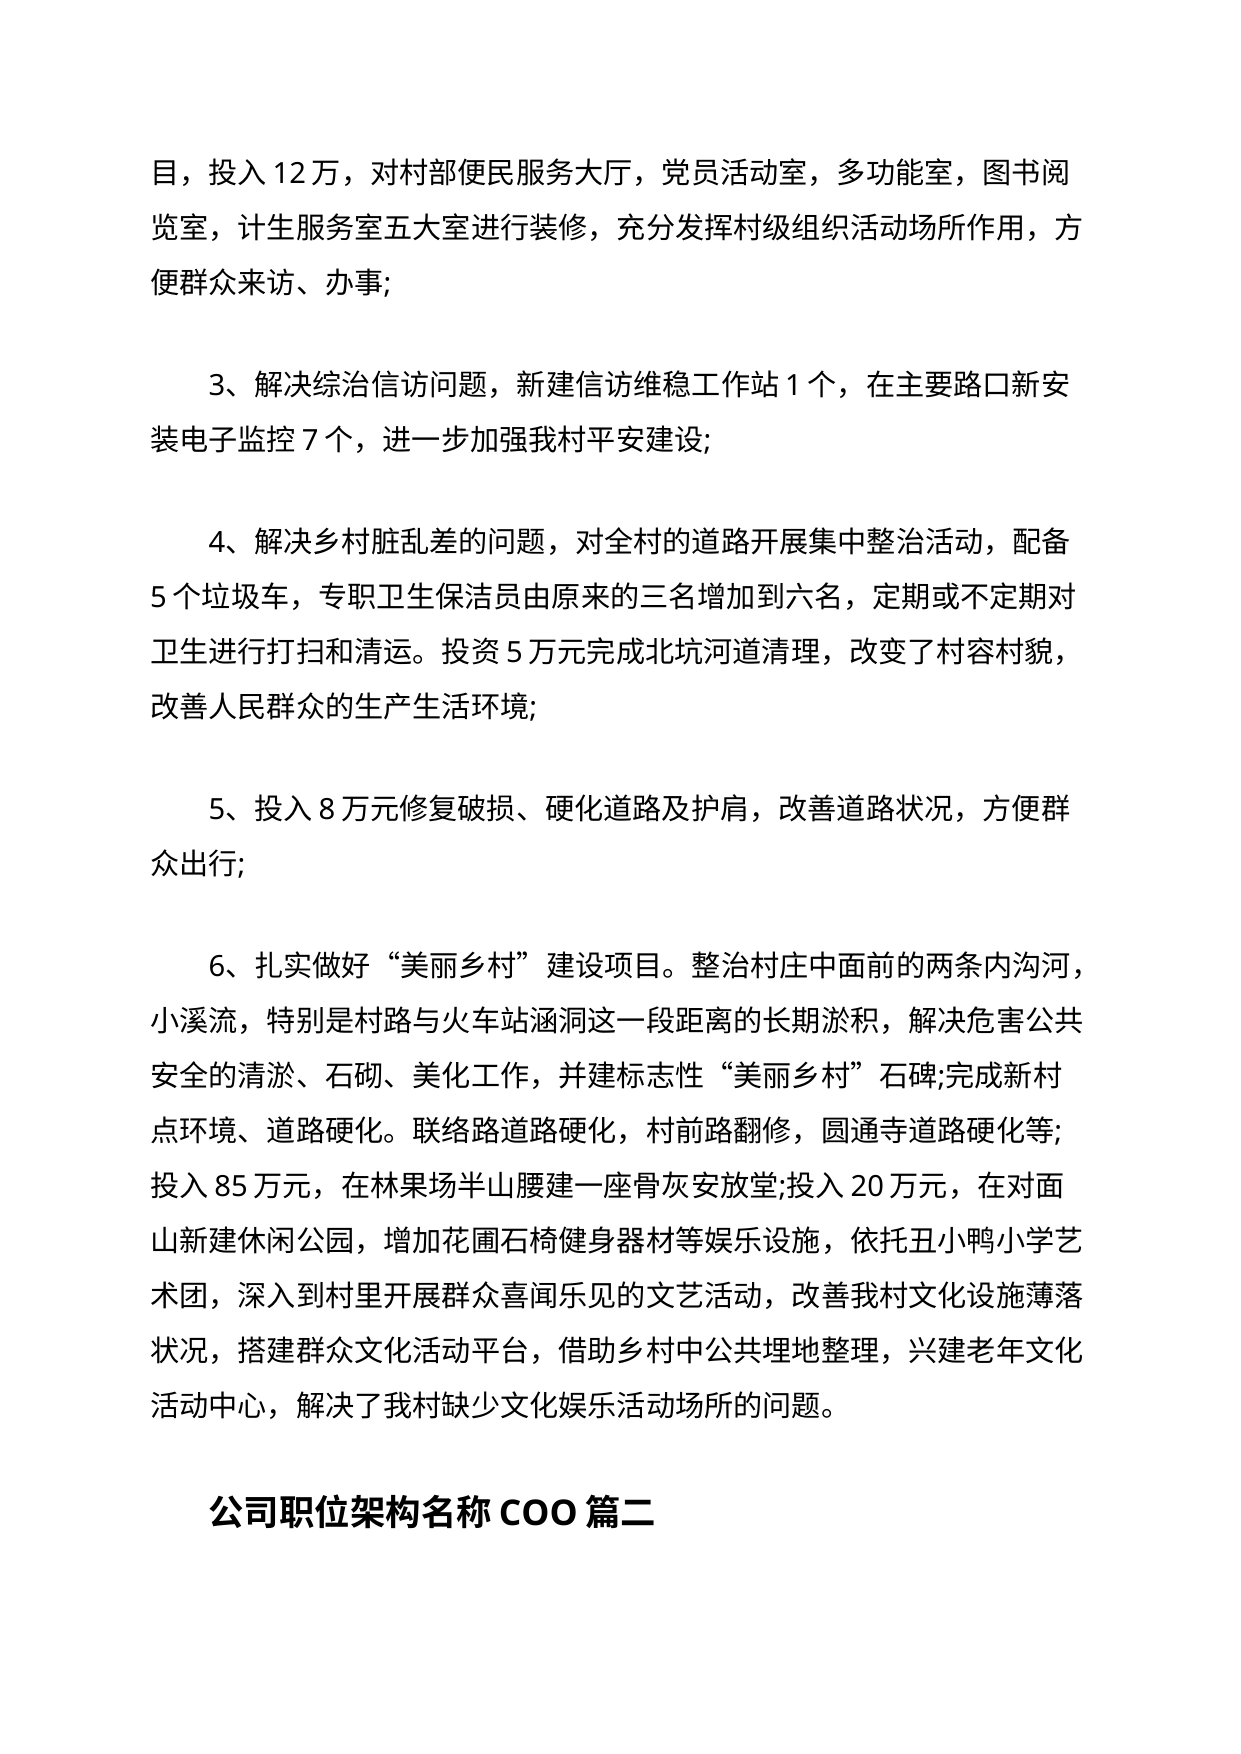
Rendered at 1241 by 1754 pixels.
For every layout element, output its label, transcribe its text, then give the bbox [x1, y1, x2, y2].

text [150, 150, 1090, 302]
text 5、投入8万元修复破损、硬化道路及护肩，改善道路状况，方便群众出行; [150, 786, 1090, 883]
text 6、扎实做好“美丽乡村”建设项目。整治村庄中面前的两条内沟河，小溪流，特别是村路与火车站涵洞这一段距离的长期淤积，解决危害公共安全的清淤、石砌、美化工作，并建标志性“美丽乡村”石碑;完成新村点环境、道路硬化。联络路道路硬化，村前路翻修，圆通寺道路硬化等;投入85万元，在林果场半山腰建一座骨灰安放堂;投入20万元，在对面山新建休闲公园，增加花圃石椅健身器材等娱乐设施，依托丑小鸭小学艺术团，深入到村里开展群众喜闻乐见的文艺活动，改善我村文化设施薄落状况，搭建群众文化活动平台，借助乡村中公共埋地整理，兴建老年文化活动中心，解决了我村缺少文化娱乐活动场所的问题。 [150, 943, 1090, 1425]
text 4、解决乡村脏乱差的问题，对全村的道路开展集中整治活动，配备5个垃圾车，专职卫生保洁员由原来的三名增加到六名，定期或不定期对卫生进行打扫和清运。投资5万元完成北坑河道清理，改变了村容村貌，改善人民群众的生产生活环境; [150, 519, 1090, 726]
text 3、解决综治信访问题，新建信访维稳工作站1个，在主要路口新安装电子监控7个，进一步加强我村平安建设; [150, 362, 1090, 459]
text 公司职位架构名称COO篇二 [150, 1484, 1090, 1536]
